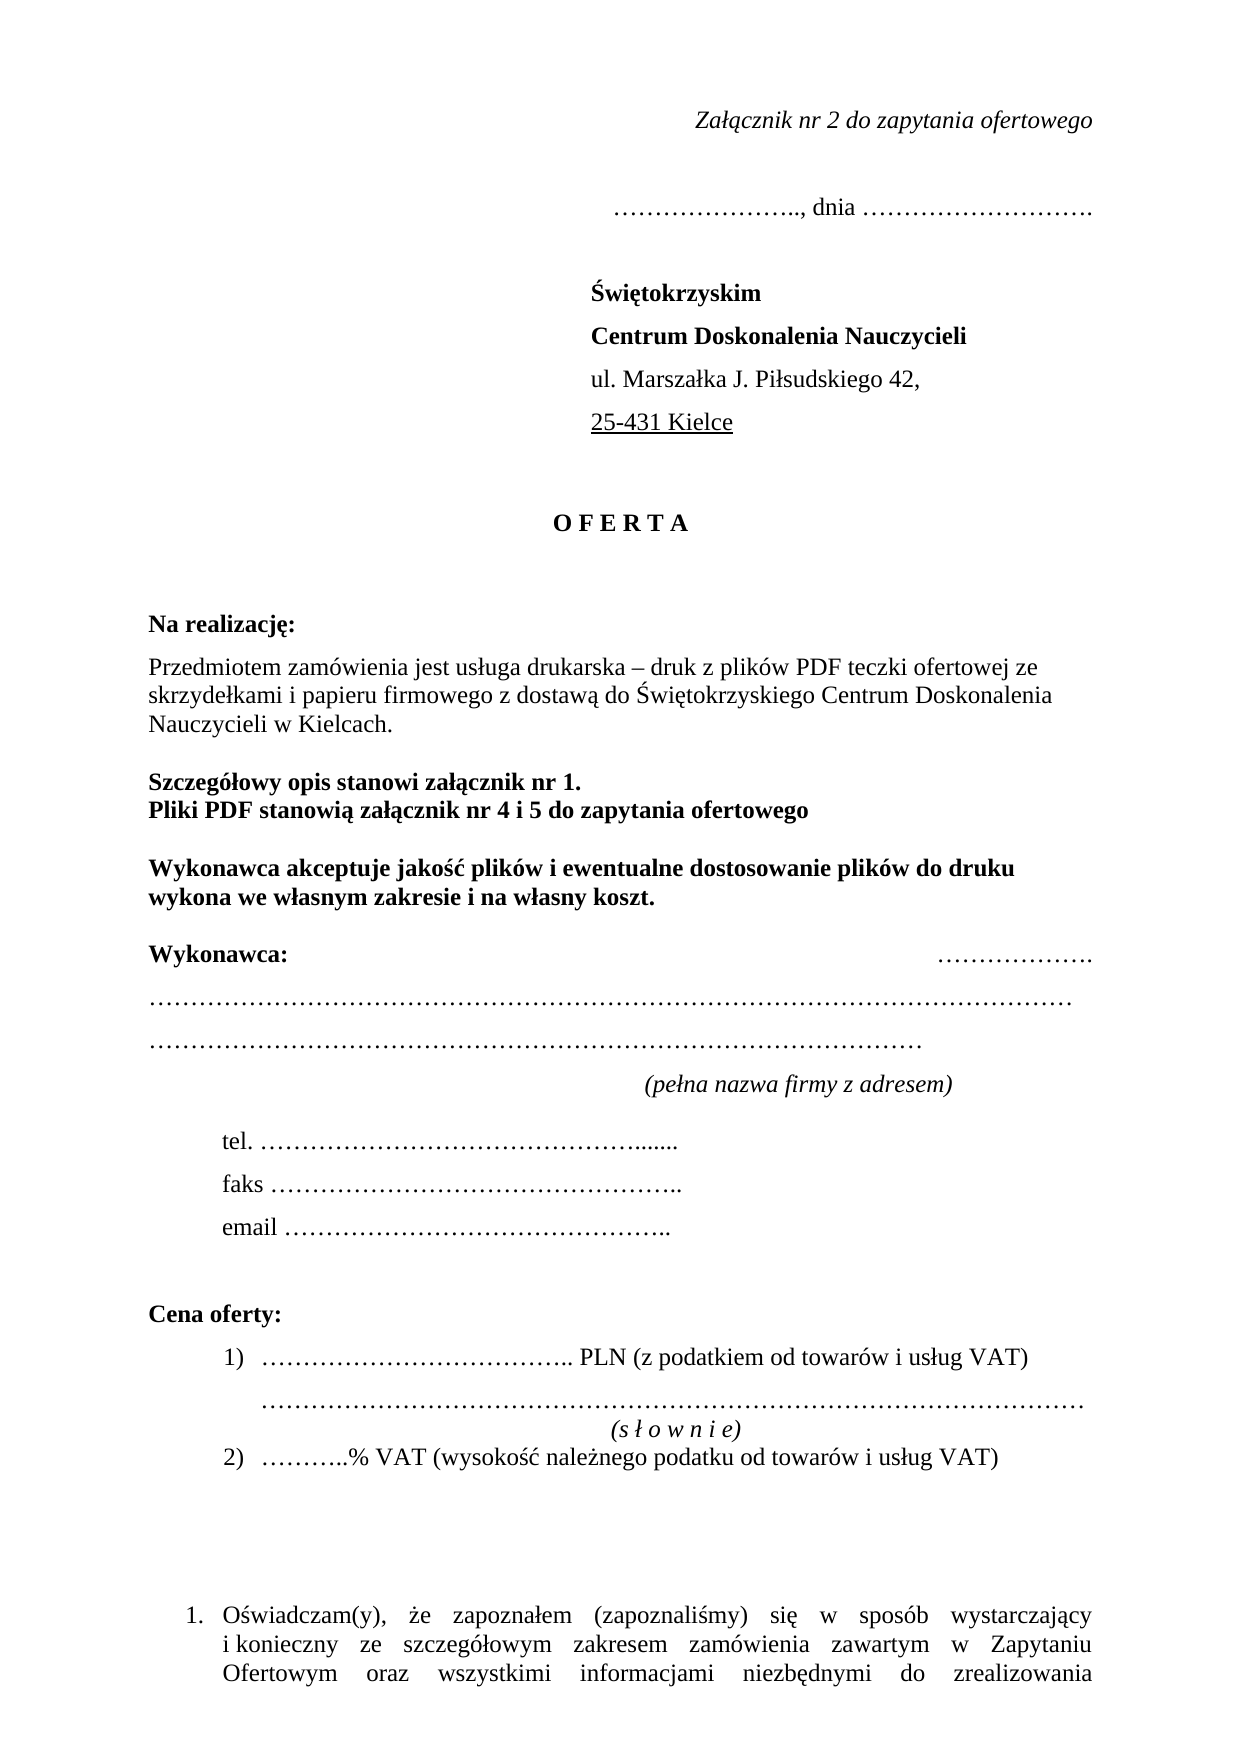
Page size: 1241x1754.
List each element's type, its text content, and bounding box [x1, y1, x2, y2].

text Pliki PDF stanowią załącznik nr 4 i 5 do zapytania ofertowego [148, 796, 1093, 824]
text ………………….., dnia ………………………. [148, 192, 1093, 221]
text Wykonawca akceptuje jakość plików i ewentualne dostosowanie plików do druku wykona we własnym zakresie i na własny koszt. [148, 853, 1093, 911]
text Szczegółowy opis stanowi załącznik nr 1. [148, 767, 1093, 796]
text O F E R T A [148, 508, 1093, 537]
text ul. Marszałka J. Piłsudskiego 42, [591, 364, 1093, 393]
text tel. ………………………………………....... [186, 1126, 1093, 1155]
text ……………………………………………………………………………………… [223, 1385, 1093, 1414]
text email ……………………………………….. [186, 1212, 1093, 1241]
text Na realizację: [148, 609, 1093, 637]
text 1) ……………………………….. PLN (z podatkiem od towarów i usług VAT) [223, 1342, 1093, 1371]
text Centrum Doskonalenia Nauczycieli [591, 321, 1093, 350]
text (pełna nazwa firmy z adresem) [369, 1069, 1093, 1097]
text Załącznik nr 2 do zapytania ofertowego [148, 106, 1093, 134]
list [185, 1601, 1093, 1687]
text (s ł o w n i e) [223, 1414, 1093, 1442]
text Przedmiotem zamówienia jest usługa drukarska – druk z plików PDF teczki ofertowej ze skrzydełkami i papieru firmowego z dostawą do Świętokrzyskiego Centrum Doskonalenia Nauczycieli w Kielcach. [148, 652, 1093, 738]
text Wykonawca: ……………….…………………………………………………………………………………………………………………………………………………………………………………… [148, 939, 1093, 1054]
text faks ………………………………………….. [186, 1169, 1093, 1198]
text 2) ………..% VAT (wysokość należnego podatku od towarów i usług VAT) [223, 1442, 1093, 1471]
text Cena oferty: [148, 1299, 1093, 1327]
text Świętokrzyskim [591, 278, 1093, 307]
text 25-431 Kielce [591, 407, 1093, 436]
